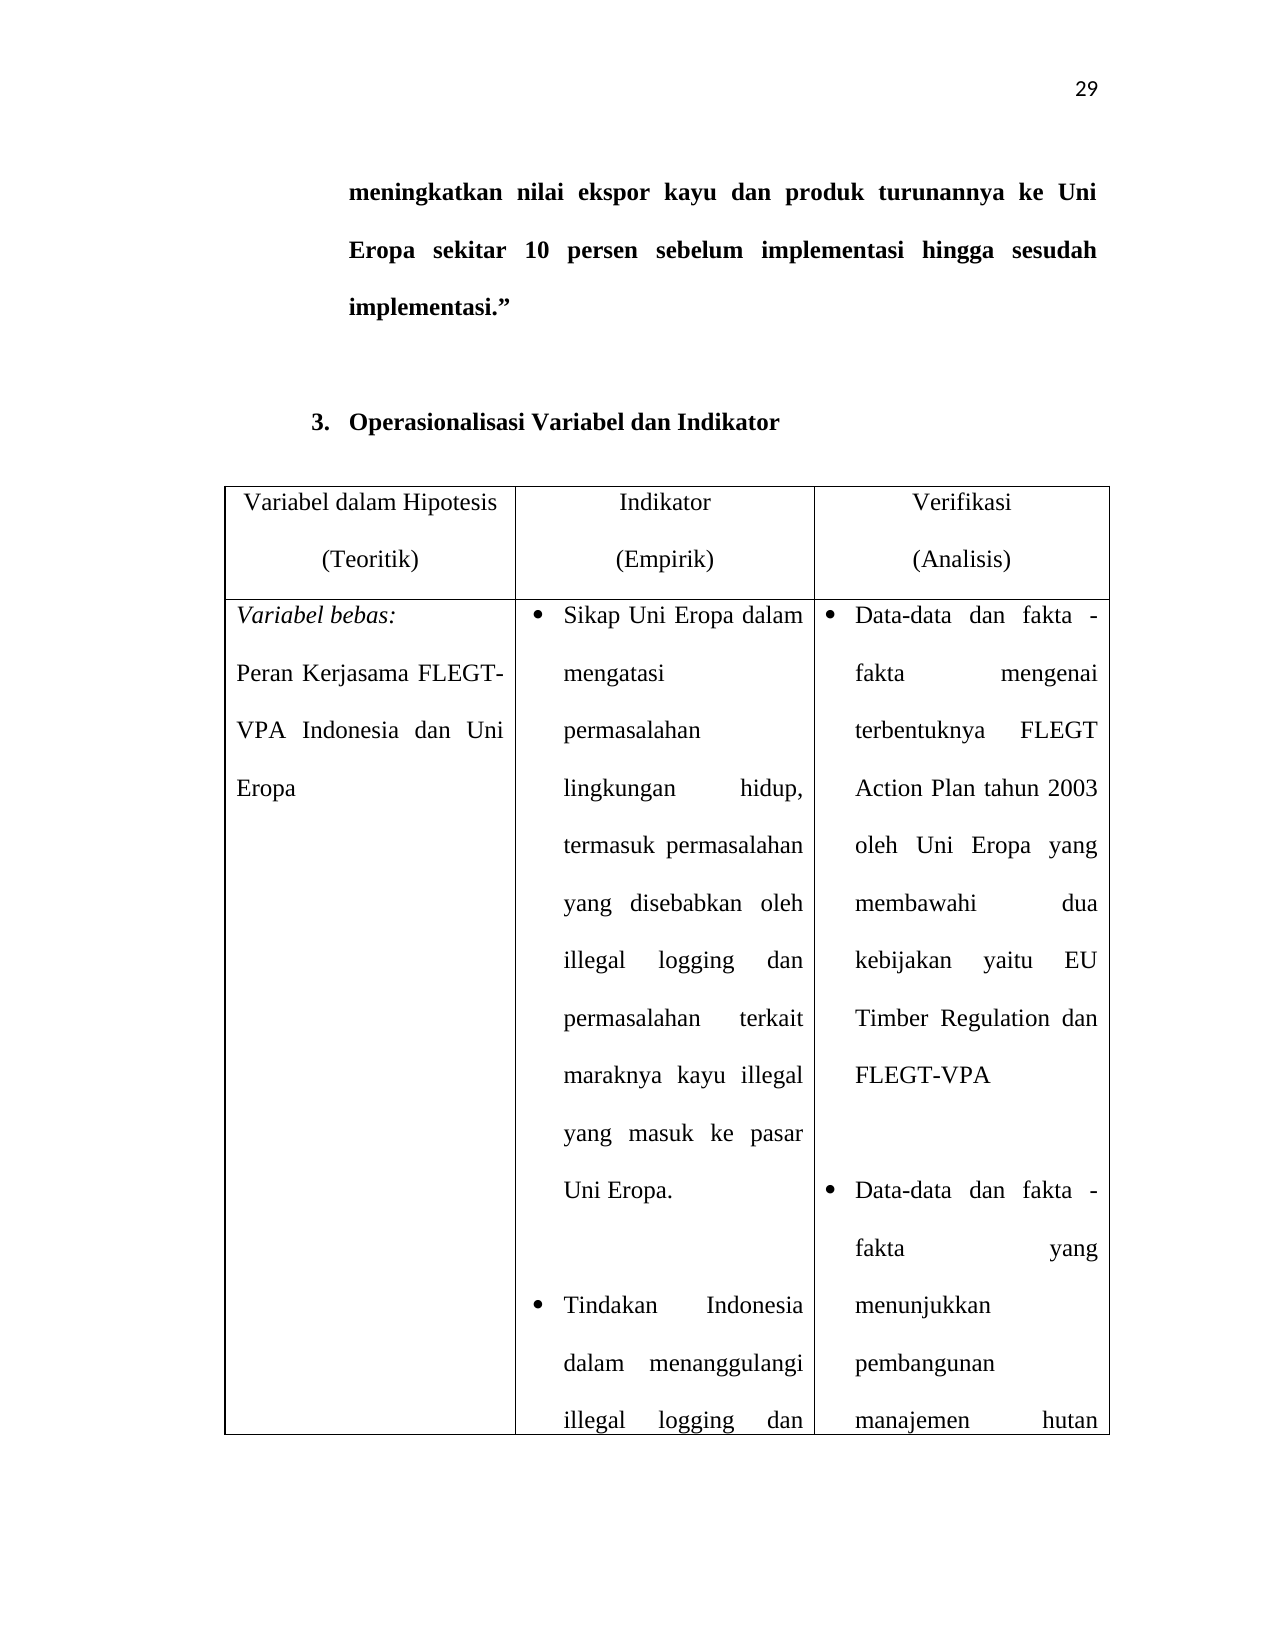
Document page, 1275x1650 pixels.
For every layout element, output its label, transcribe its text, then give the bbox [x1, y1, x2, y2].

table_header Verifikasi (Analisis) [815, 487, 1109, 599]
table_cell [815, 600, 1109, 1434]
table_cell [516, 600, 814, 1434]
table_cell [226, 600, 515, 1434]
table_header Variabel dalam Hipotesis (Teoritik) [226, 487, 515, 599]
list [348, 177, 1098, 321]
list Operasionalisasi Variabel dan Indikator [311, 407, 1098, 436]
table_header Indikator (Empirik) [516, 487, 814, 599]
